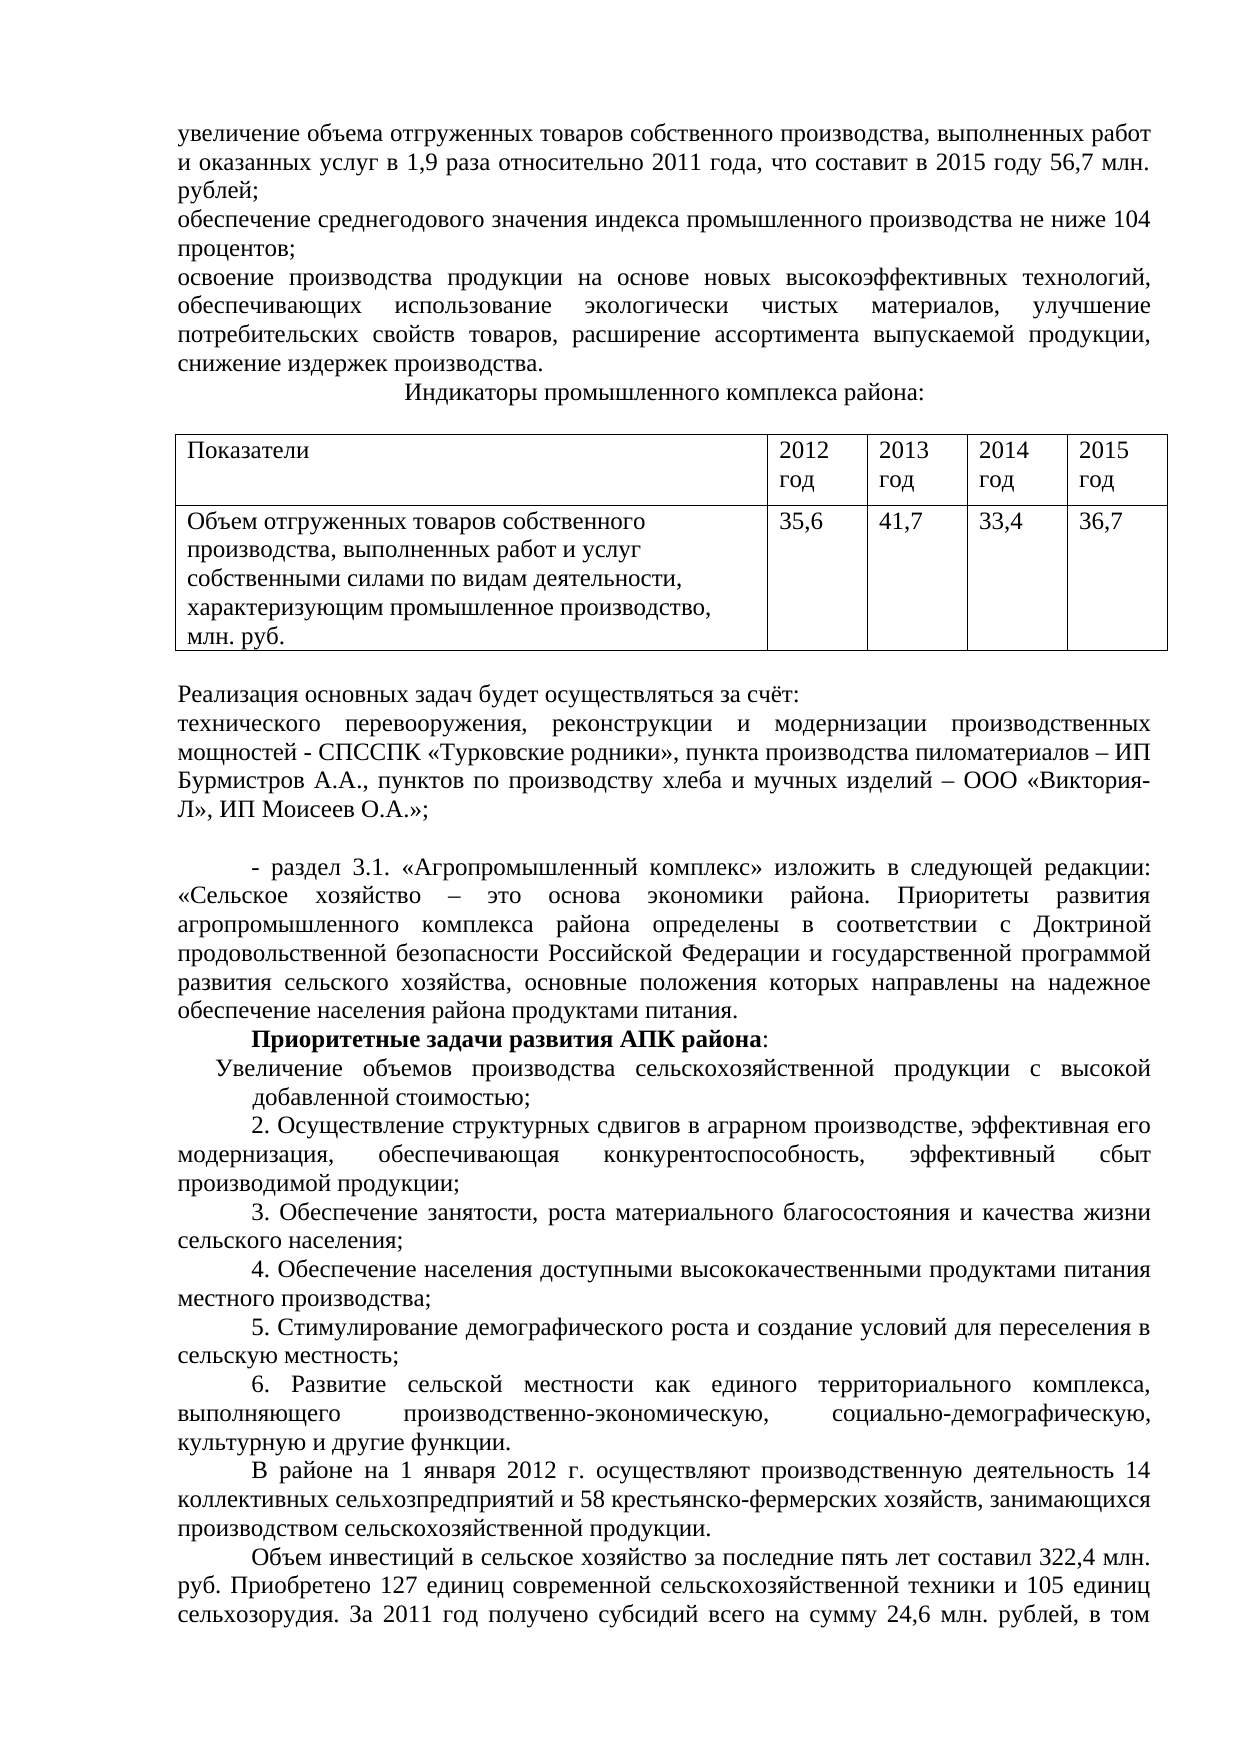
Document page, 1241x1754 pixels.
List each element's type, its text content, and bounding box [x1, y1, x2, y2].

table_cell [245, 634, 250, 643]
text 3. Обеспечение занятости, роста материального благосостояния и качества жизни сельского населения; [177, 1197, 1152, 1254]
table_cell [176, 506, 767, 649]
text 6. Развитие сельской местности как единого территориального комплекса, выполняющего производственно-экономическую, социально-демографическую, культурную и другие функции. [177, 1369, 1152, 1456]
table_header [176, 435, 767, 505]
text - раздел 3.1. «Агропромышленный комплекс» изложить в следующей редакции: «Сельское хозяйство – это основа экономики района. Приоритеты развития агропромышленного комплекса района определены в соответствии с Доктриной продовольственной безопасности Российской Федерации и государственной программой развития сельского хозяйства, основные положения которых направлены на надежное обеспечение населения района продуктами питания. [177, 852, 1152, 1024]
text Индикаторы промышленного комплекса района: [177, 377, 1152, 406]
text увеличение объема отгруженных товаров собственного производства, выполненных работ и оказанных услуг в 1,9 раза относительно 2011 года, что составит в 2015 году 56,7 млн. рублей; [177, 118, 1152, 204]
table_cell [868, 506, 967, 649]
text Реализация основных задач будет осуществляться за счёт: [177, 679, 1152, 708]
text Приоритетные задачи развития АПК района: [177, 1024, 1152, 1053]
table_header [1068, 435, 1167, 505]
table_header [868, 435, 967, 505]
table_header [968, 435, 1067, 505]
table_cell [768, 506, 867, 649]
text обеспечение среднегодового значения индекса промышленного производства не ниже 104 процентов; [177, 204, 1152, 262]
list Увеличение объемов производства сельскохозяйственной продукции с высокой добавленной стоимостью; [215, 1053, 1152, 1111]
text 2. Осуществление структурных сдвигов в аграрном производстве, эффективная его модернизация, обеспечивающая конкурентоспособность, эффективный сбыт производимой продукции; [177, 1111, 1152, 1197]
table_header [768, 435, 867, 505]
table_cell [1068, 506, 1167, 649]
text В районе на 1 января 2012 г. осуществляют производственную деятельность 14 коллективных сельхозпредприятий и 58 крестьянско-фермерских хозяйств, занимающихся производством сельскохозяйственной продукции. [177, 1456, 1152, 1542]
text технического перевооружения, реконструкции и модернизации производственных мощностей - СПССПК «Турковские родники», пункта производства пиломатериалов – ИП Бурмистров А.А., пунктов по производству хлеба и мучных изделий – ООО «Виктория- Л», ИП Моисеев О.А.»; [177, 708, 1152, 823]
text 5. Стимулирование демографического роста и создание условий для переселения в сельскую местность; [177, 1312, 1152, 1369]
text 4. Обеспечение населения доступными высококачественными продуктами питания местного производства; [177, 1254, 1152, 1312]
text освоение производства продукции на основе новых высокоэффективных технологий, обеспечивающих использование экологически чистых материалов, улучшение потребительских свойств товаров, расширение ассортимента выпускаемой продукции, снижение издержек производства. [177, 262, 1152, 377]
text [177, 1542, 1152, 1628]
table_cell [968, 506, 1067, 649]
